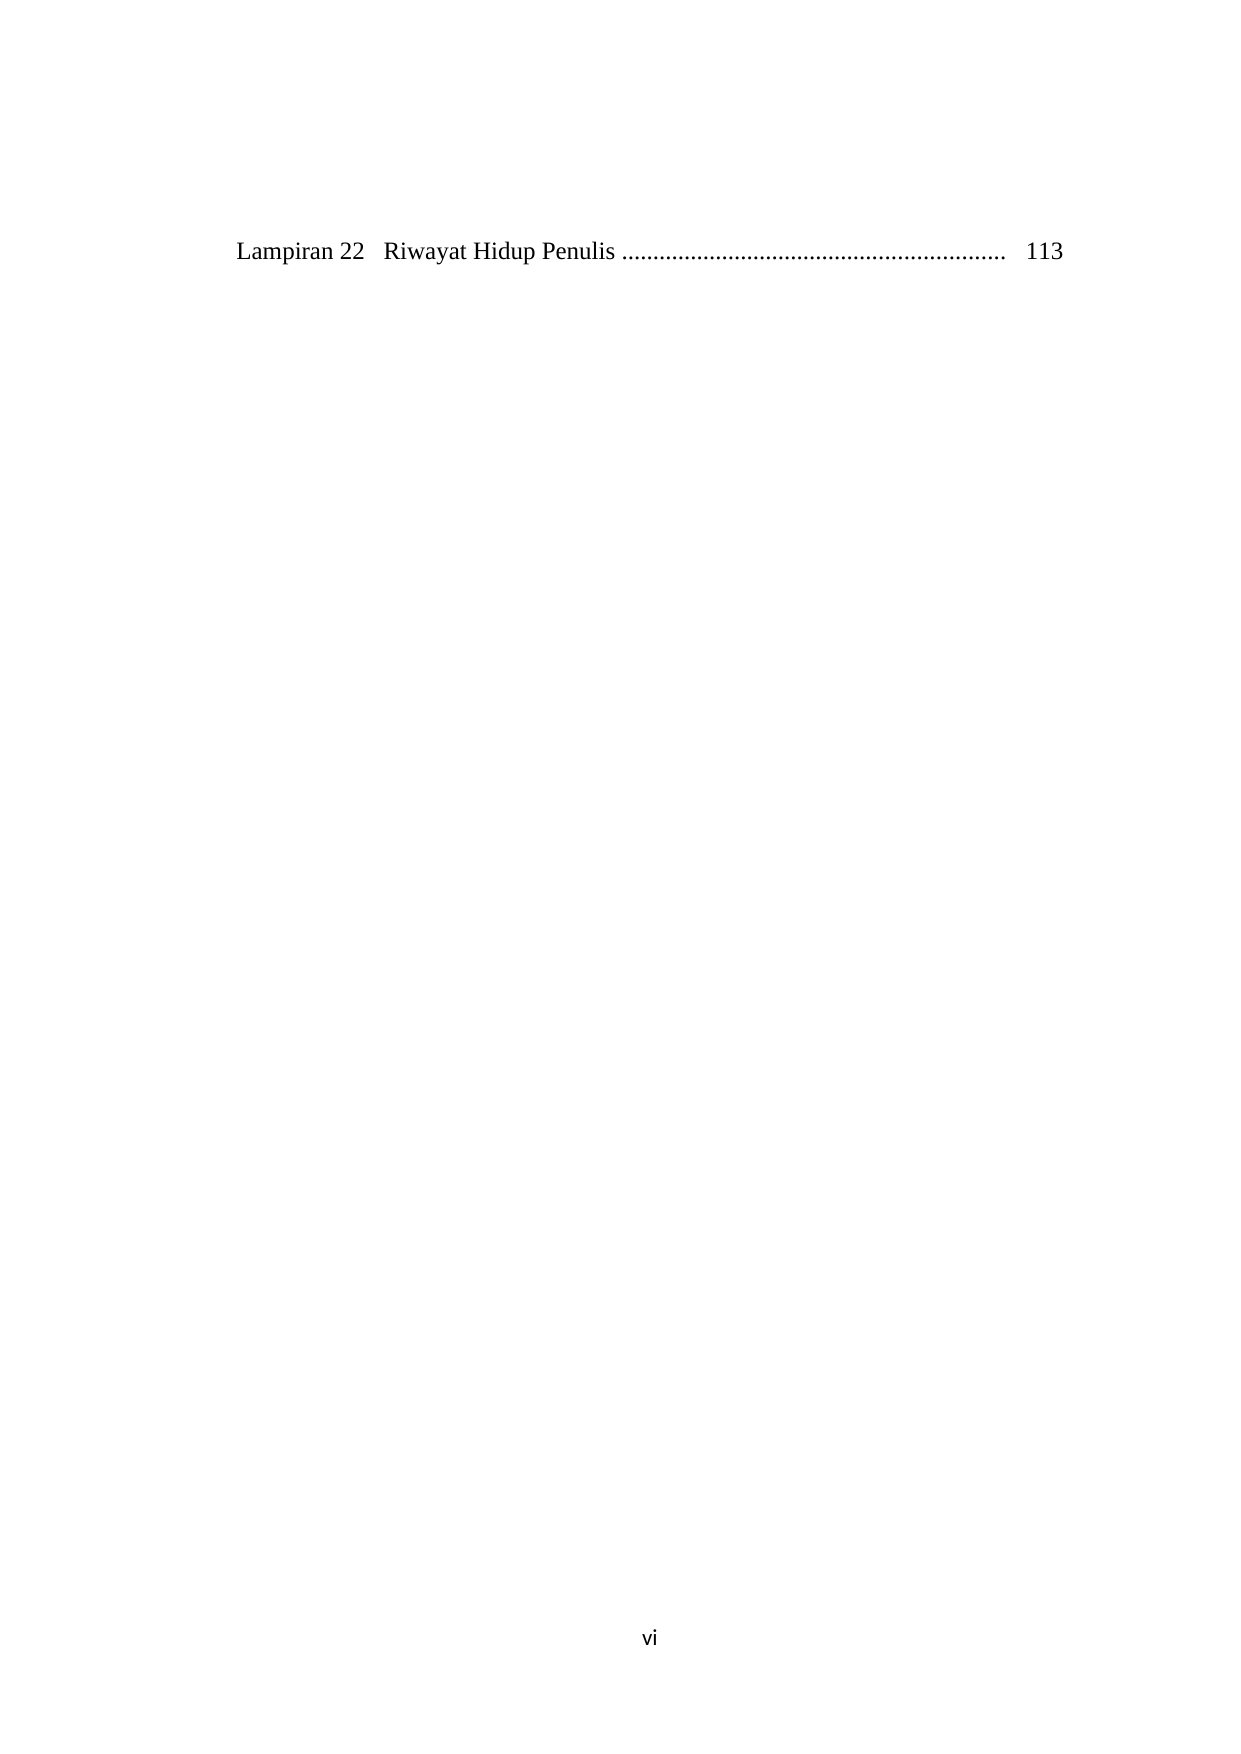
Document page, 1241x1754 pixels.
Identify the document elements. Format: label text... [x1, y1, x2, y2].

text Lampiran 22 Riwayat Hidup Penulis 113 [236, 236, 1063, 265]
